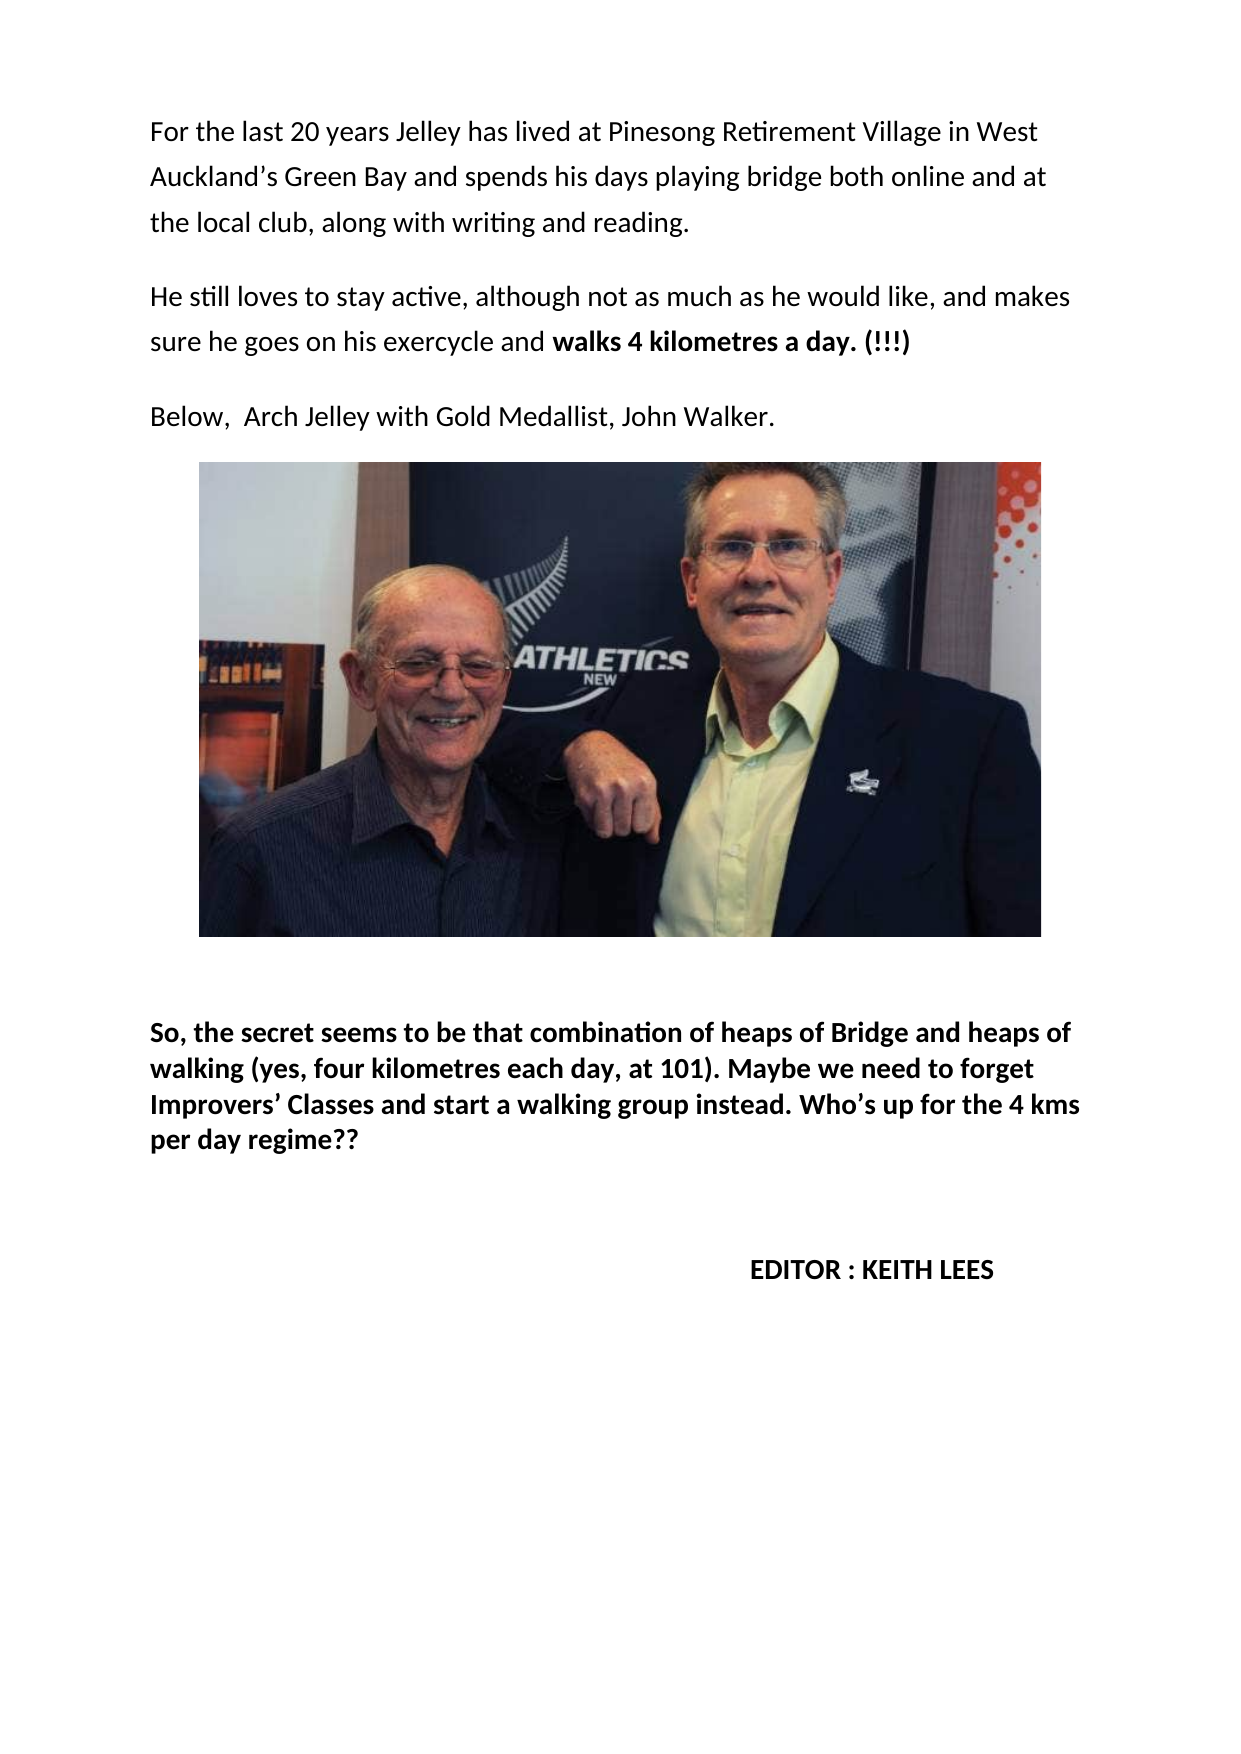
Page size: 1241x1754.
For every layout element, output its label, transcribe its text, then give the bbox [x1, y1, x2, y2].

text He still loves to stay active, although not as much as he would like, and makes sure he goes on his exercycle and walks 4 kilometres a day. (!!!) [150, 268, 1090, 359]
picture [199, 462, 1042, 937]
text So, the secret seems to be that combination of heaps of Bridge and heaps of walking (yes, four kilometres each day, at 101). Maybe we need to forget Improvers’ Classes and start a walking group instead. Who’s up for the 4 kms per day regime?? [150, 1014, 1090, 1157]
text EDITOR : KEITH LEES [150, 1251, 1090, 1287]
text Below, Arch Jelley with Gold Medallist, John Walker. [150, 388, 1090, 434]
text For the last 20 years Jelley has lived at Pinesong Retirement Village in West Auckland’s Green Bay and spends his days playing bridge both online and at the local club, along with writing and reading. [150, 103, 1090, 239]
